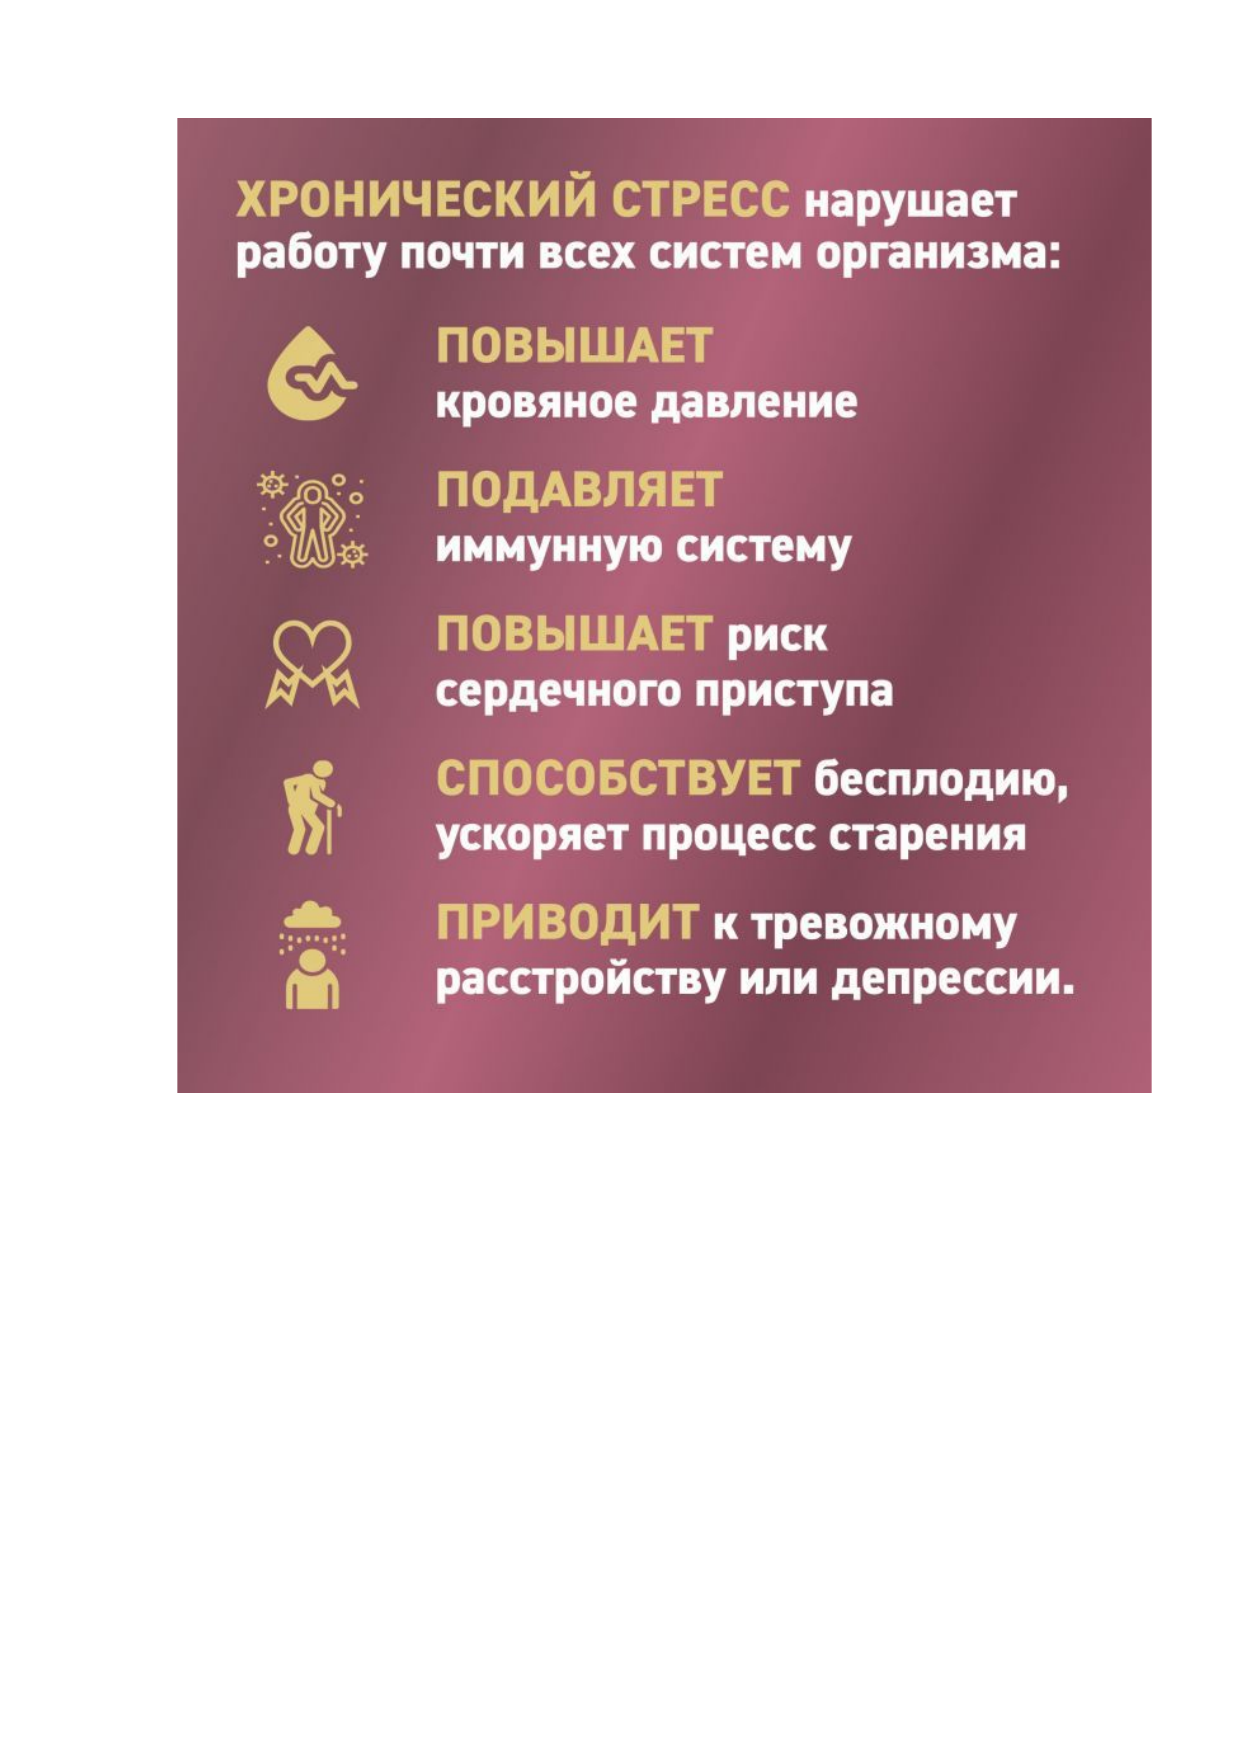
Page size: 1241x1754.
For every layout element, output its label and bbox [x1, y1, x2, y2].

picture [177, 118, 1152, 1093]
